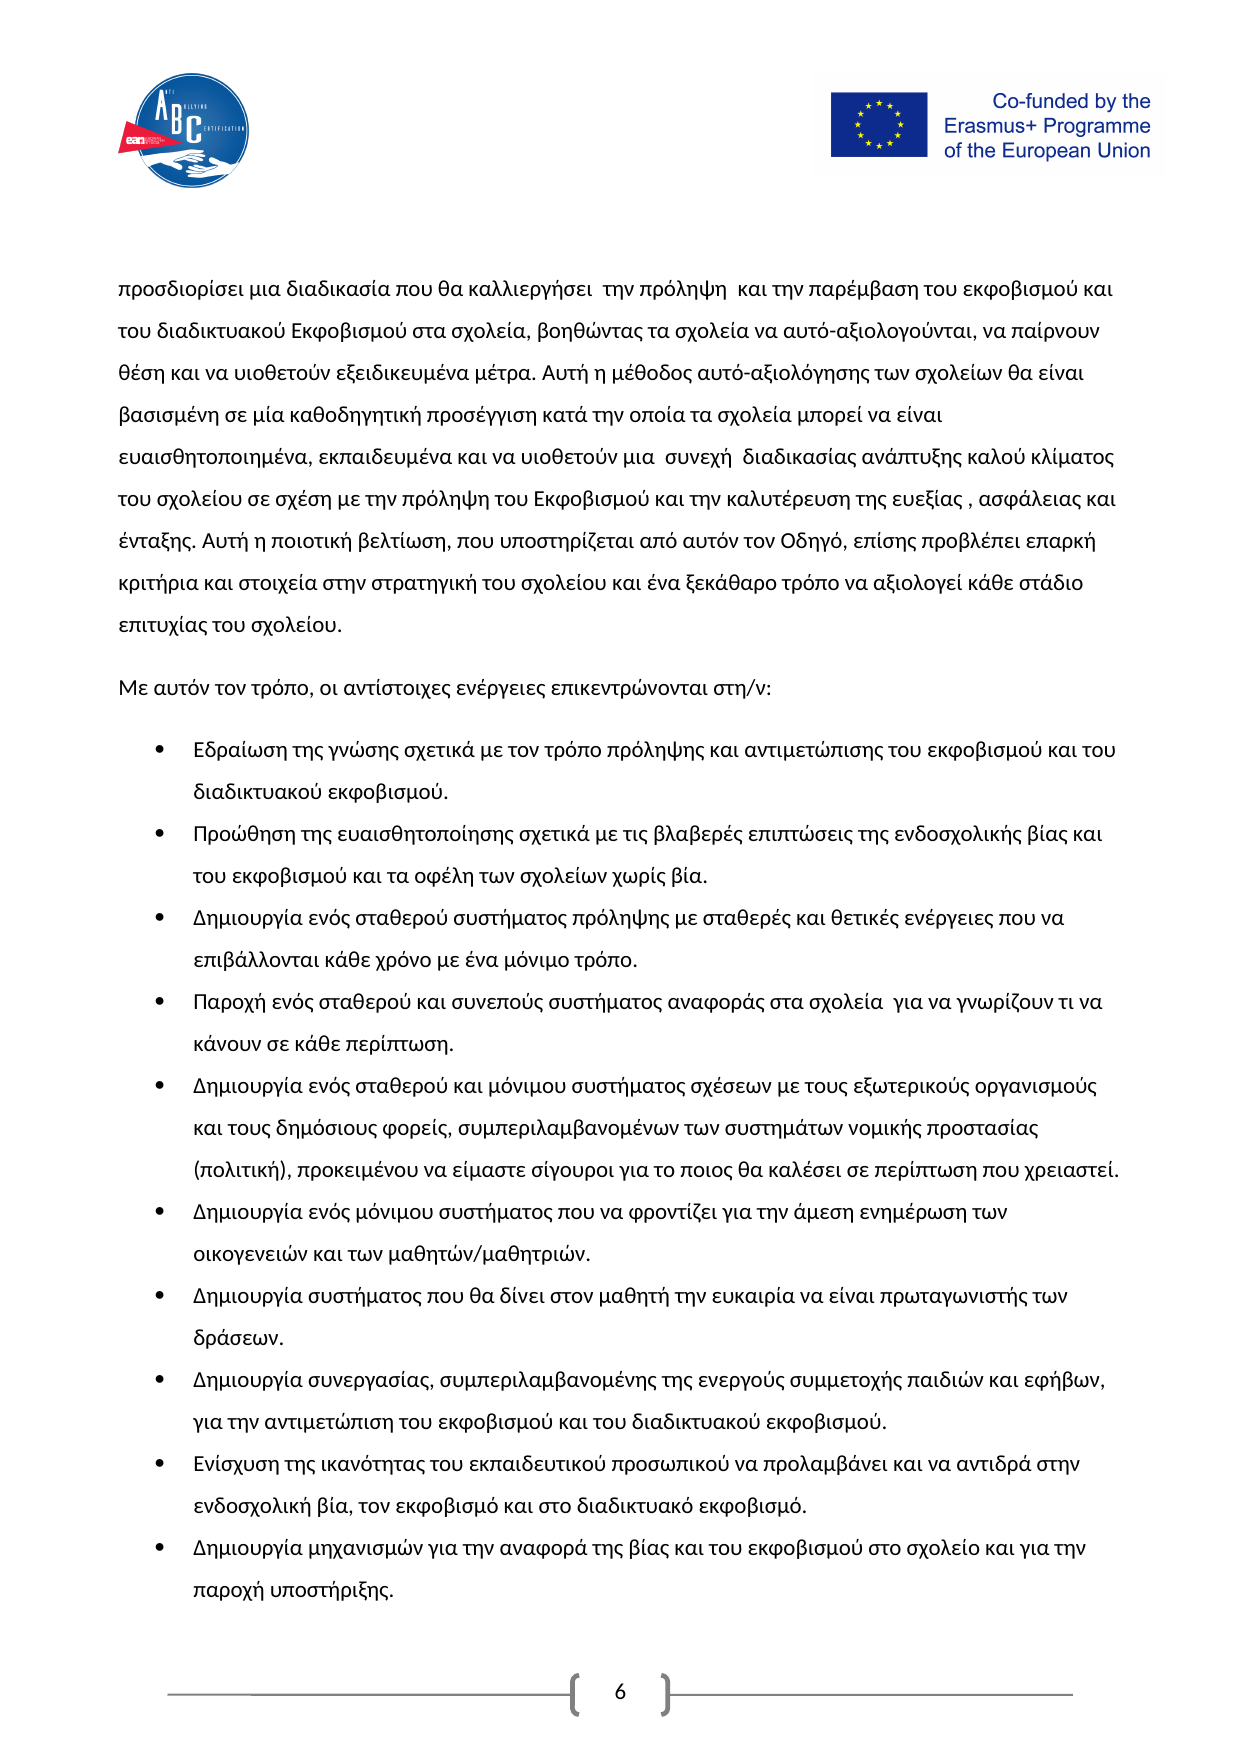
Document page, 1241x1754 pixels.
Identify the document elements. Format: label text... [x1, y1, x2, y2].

list Παροχή ενός σταθερού και συνεπούς συστήματος αναφοράς στα σχολεία για να γνωρίζουν τι να κάνουν σε κάθε περίπτωση. [156, 987, 1122, 1057]
picture [811, 74, 1167, 176]
list Δημιουργία μηχανισμών για την αναφορά της βίας και του εκφοβισμού στο σχολείο και για την παροχή υποστήριξης. [156, 1533, 1122, 1603]
list Εδραίωση της γνώσης σχετικά με τον τρόπο πρόληψης και αντιμετώπισης του εκφοβισμού και του διαδικτυακού εκφοβισμού. [156, 736, 1122, 806]
list Δημιουργία ενός σταθερού και μόνιμου συστήματος σχέσεων με τους εξωτερικούς οργανισμούς και τους δημόσιους φορείς, συμπεριλαμβανομένων των συστημάτων νομικής προστασίας (πολιτική), προκειμένου να είμαστε σίγουροι για το ποιος θα καλέσει σε περίπτωση που χρειαστεί. [156, 1071, 1122, 1183]
picture [118, 73, 250, 188]
list Προώθηση της ευαισθητοποίησης σχετικά με τις βλαβερές επιπτώσεις της ενδοσχολικής βίας και του εκφοβισμού και τα οφέλη των σχολείων χωρίς βία. [156, 819, 1122, 889]
list Δημιουργία ενός μόνιμου συστήματος που να φροντίζει για την άμεση ενημέρωση των οικογενειών και των μαθητών/μαθητριών. [156, 1197, 1122, 1267]
text Με αυτόν τον τρόπο, οι αντίστοιχες ενέργειες επικεντρώνονται στη/ν: [118, 673, 1122, 701]
list Δημιουργία ενός σταθερού συστήματος πρόληψης με σταθερές και θετικές ενέργειες που να επιβάλλονται κάθε χρόνο με ένα μόνιμο τρόπο. [156, 903, 1122, 973]
list Δημιουργία συστήματος που θα δίνει στον μαθητή την ευκαιρία να είναι πρωταγωνιστής των δράσεων. [156, 1281, 1122, 1351]
list Ενίσχυση της ικανότητας του εκπαιδευτικού προσωπικού να προλαμβάνει και να αντιδρά στην ενδοσχολική βία, τον εκφοβισμό και στο διαδικτυακό εκφοβισμό. [156, 1449, 1122, 1519]
list Δημιουργία συνεργασίας, συμπεριλαμβανομένης της ενεργούς συμμετοχής παιδιών και εφήβων, για την αντιμετώπιση του εκφοβισμού και του διαδικτυακού εκφοβισμού. [156, 1365, 1122, 1435]
